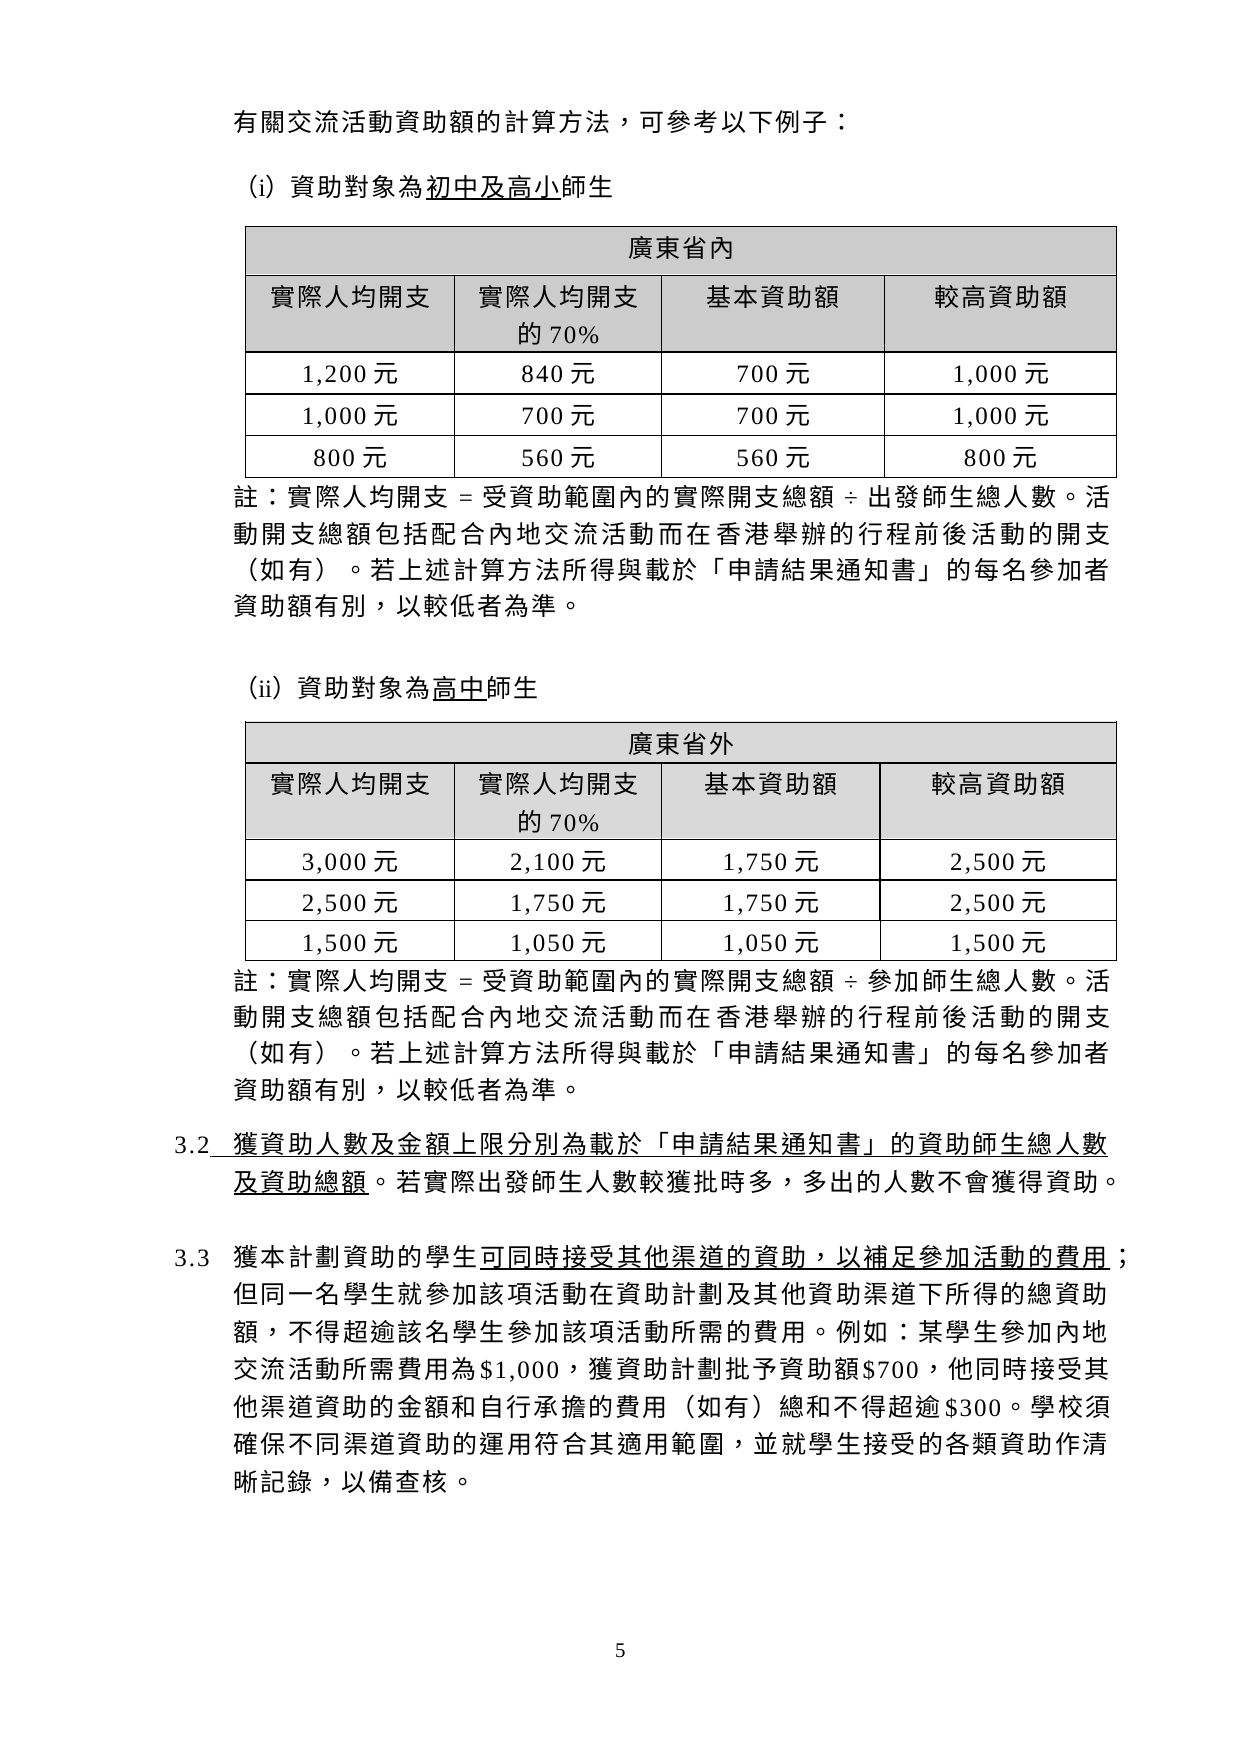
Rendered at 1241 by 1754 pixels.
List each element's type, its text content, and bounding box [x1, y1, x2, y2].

table_cell 2,500元 [881, 840, 1116, 879]
table_cell 實際人均開支 [246, 764, 454, 838]
table_cell 基本資助額 [662, 764, 879, 838]
list （i）資助對象為初中及高小師生 [233, 167, 1110, 204]
table_cell 1,750元 [662, 840, 879, 879]
list 註：實際人均開支 = 受資助範圍內的實際開支總額 ÷ 出發師生總人數。活動開支總額包括配合內地交流活動而在香港舉辦的行程前後活動的開支（如有）。若上述計算方法所得與載於「申請結果通知書」的每名參加者資助額有別，以較低者為準。 [233, 478, 1110, 623]
table_cell 實際人均開支的70% [455, 764, 661, 838]
table_cell 3,000元 [246, 840, 454, 879]
table_cell 2,100元 [455, 840, 661, 879]
text 有關交流活動資助額的計算方法，可參考以下例子： [233, 101, 1110, 139]
table_cell 1,000元 [885, 353, 1116, 393]
list （ii）資助對象為高中師生 [233, 668, 1110, 705]
table_cell 2,500元 [246, 881, 454, 920]
list 註：實際人均開支 = 受資助範圍內的實際開支總額 ÷ 參加師生總人數。活動開支總額包括配合內地交流活動而在香港舉辦的行程前後活動的開支（如有）。若上述計算方法所得與載於「申請結果通知書」的每名參加者資助額有別，以較低者為準。 [233, 961, 1110, 1106]
table_cell 1,500元 [246, 921, 454, 960]
table_cell 1,500元 [881, 921, 1116, 960]
table_cell 2,500元 [881, 881, 1116, 920]
table_cell 800元 [885, 436, 1116, 477]
table_cell 1,000元 [246, 395, 454, 435]
table_cell 實際人均開支 [246, 276, 454, 351]
table_cell 較高資助額 [881, 764, 1116, 838]
table_cell 實際人均開支的70% [455, 276, 661, 351]
table_header 廣東省外 [246, 723, 1116, 762]
table_cell 1,050元 [662, 921, 880, 960]
table_cell 1,050元 [455, 921, 661, 960]
table_cell 基本資助額 [662, 276, 884, 351]
table_cell 700元 [662, 395, 884, 435]
table_header 廣東省內 [246, 227, 1116, 274]
list 獲本計劃資助的學生可同時接受其他渠道的資助，以補足參加活動的費用；但同一名學生就參加該項活動在資助計劃及其他資助渠道下所得的總資助額，不得超逾該名學生參加該項活動所需的費用。例如：某學生參加內地交流活動所需費用為$1,000，獲資助計劃批予資助額$700，他同時接受其他渠道資助的金額和自行承擔的費用（如有）總和不得超逾$300。學校須確保不同渠道資助的運用符合其適用範圍，並就學生接受的各類資助作清晰記錄，以備查核。 [174, 1236, 1110, 1498]
table_cell 700元 [662, 353, 884, 393]
table_cell 560元 [455, 436, 661, 477]
table_cell 1,000元 [885, 395, 1116, 435]
table_cell 較高資助額 [885, 276, 1116, 351]
table_cell 1,750元 [662, 881, 879, 920]
table_cell 840元 [455, 353, 661, 393]
table_cell 1,200元 [246, 353, 454, 393]
table_cell 560元 [662, 436, 884, 477]
table_cell 1,750元 [455, 881, 661, 920]
table_cell 800元 [246, 436, 454, 477]
table_cell 700元 [455, 395, 661, 435]
list 獲資助人數及金額上限分別為載於「申請結果通知書」的資助師生總人數及資助總額。若實際出發師生人數較獲批時多，多出的人數不會獲得資助。 [174, 1123, 1110, 1198]
